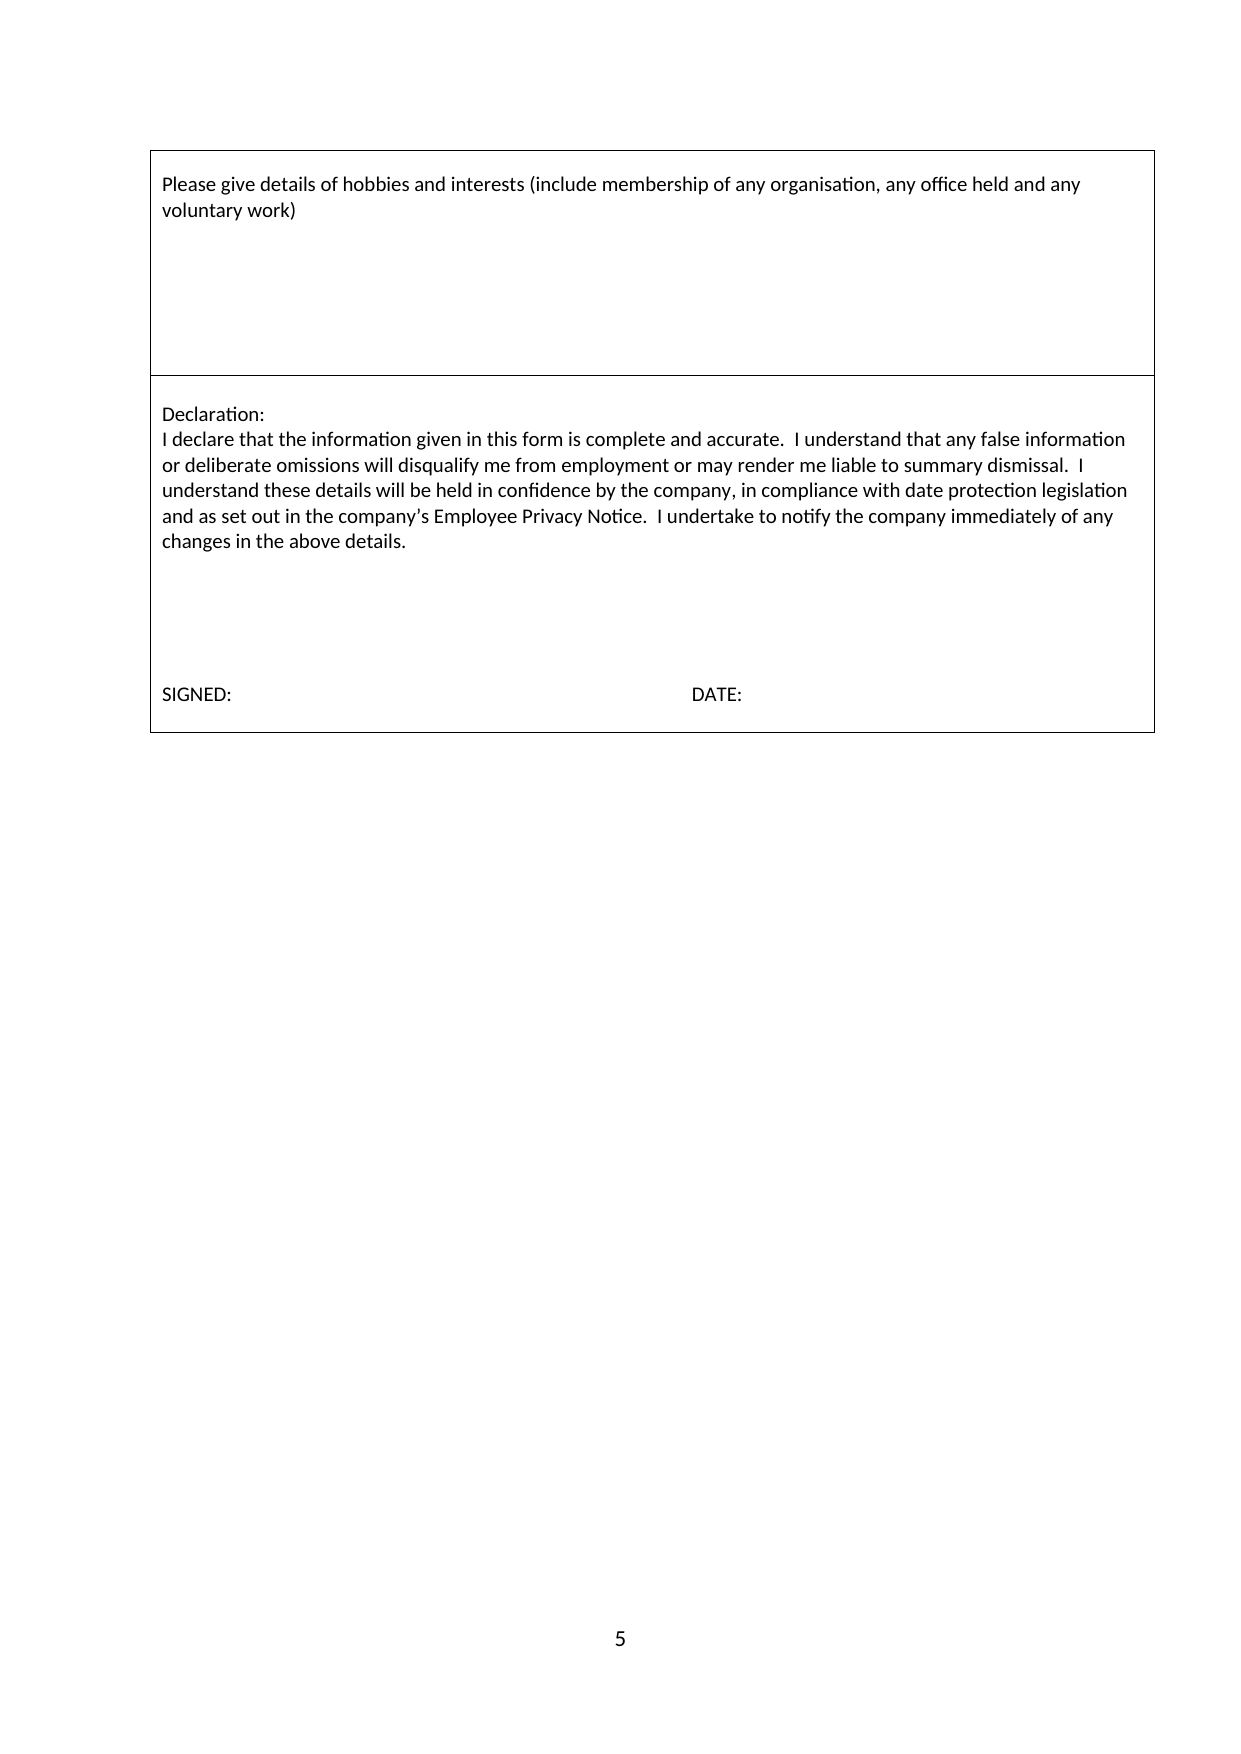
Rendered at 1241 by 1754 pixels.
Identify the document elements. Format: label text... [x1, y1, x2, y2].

table_cell Please give details of hobbies and interests (include membership of any organisation, any office held and any voluntary work) [151, 151, 1154, 375]
table_cell Declaration: I declare that the information given in this form is complete and accurate. I understand that any false information or deliberate omissions will disqualify me from employment or may render me liable to summary dismissal. I understand these details will be held in confidence by the company, in compliance with date protection legislation and as set out in the company’s Employee Privacy Notice. I undertake to notify the company immediately of any changes in the above details. SIGNED: DATE: [151, 376, 1154, 732]
